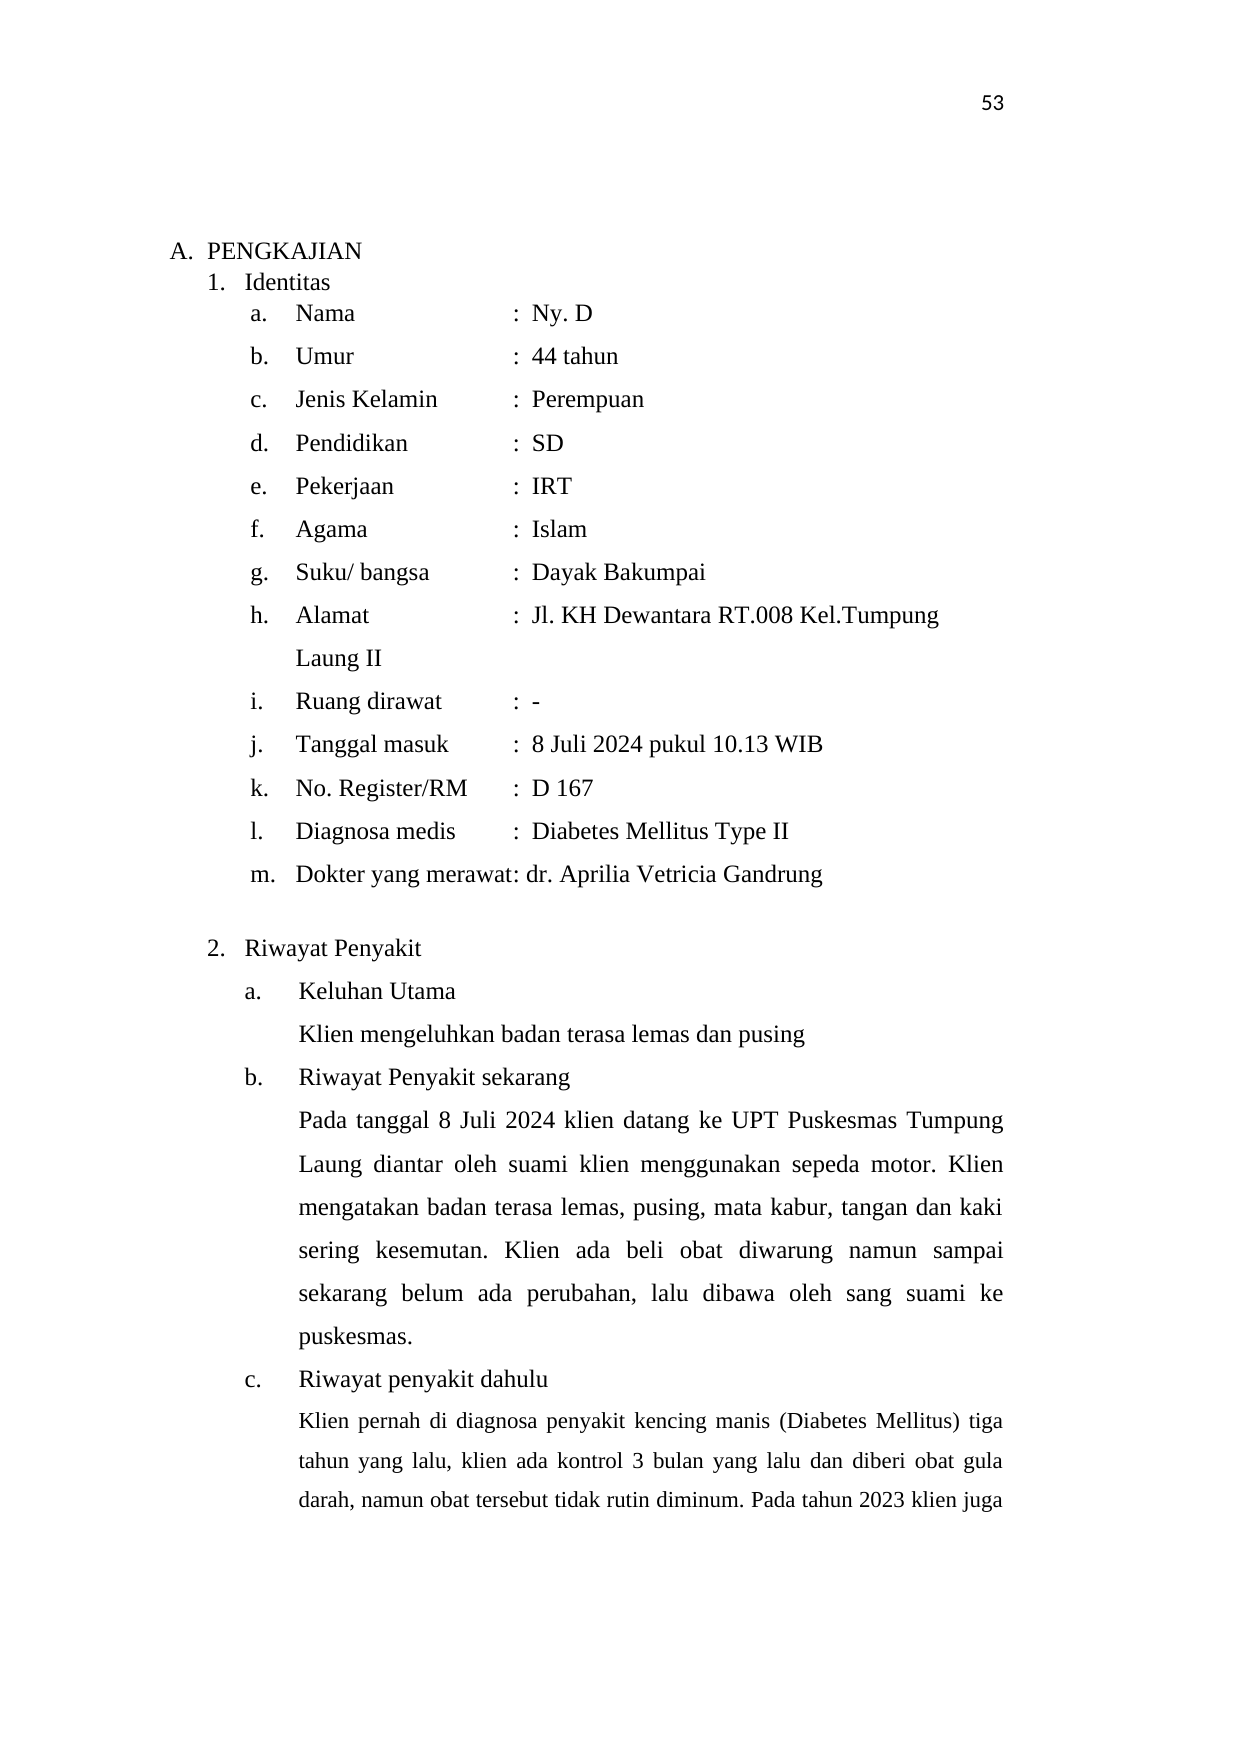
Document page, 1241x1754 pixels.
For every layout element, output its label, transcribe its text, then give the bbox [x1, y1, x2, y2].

list Riwayat penyakit dahulu [244, 1364, 1004, 1393]
list Pada tanggal 8 Juli 2024 klien datang ke UPT Puskesmas Tumpung Laung diantar oleh suami klien menggunakan sepeda motor. Klien mengatakan badan terasa lemas, pusing, mata kabur, tangan dan kaki sering kesemutan. Klien ada beli obat diwarung namun sampai sekarang belum ada perubahan, lalu dibawa oleh sang suami ke puskesmas. [298, 1106, 1004, 1350]
list Pendidikan : SD [250, 428, 1004, 456]
list Keluhan Utama [244, 976, 1004, 1005]
list Identitas [207, 267, 1004, 296]
list No. Register/RM : D 167 [250, 773, 1004, 801]
list Agama : Islam [250, 514, 1004, 543]
list Umur : 44 tahun [250, 341, 1004, 370]
list Alamat : Jl. KH Dewantara RT.008 Kel.Tumpung Laung II [250, 600, 1004, 672]
list Jenis Kelamin : Perempuan [250, 384, 1004, 413]
list Ruang dirawat : - [250, 686, 1004, 715]
list Nama : Ny. D [250, 298, 1004, 327]
list Riwayat Penyakit sekarang [244, 1062, 1004, 1091]
list Dokter yang merawat : dr. Aprilia Vetricia Gandrung [250, 859, 1004, 888]
list Riwayat Penyakit [207, 933, 1004, 962]
list Suku/ bangsa : Dayak Bakumpai [250, 557, 1004, 586]
list Tanggal masuk : 8 Juli 2024 pukul 10.13 WIB [250, 729, 1004, 758]
list Klien mengeluhkan badan terasa lemas dan pusing [298, 1019, 1004, 1048]
list Diagnosa medis : Diabetes Mellitus Type II [250, 816, 1004, 844]
list PENGKAJIAN [169, 236, 1004, 265]
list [298, 1407, 1004, 1513]
list Pekerjaan : IRT [250, 471, 1004, 499]
